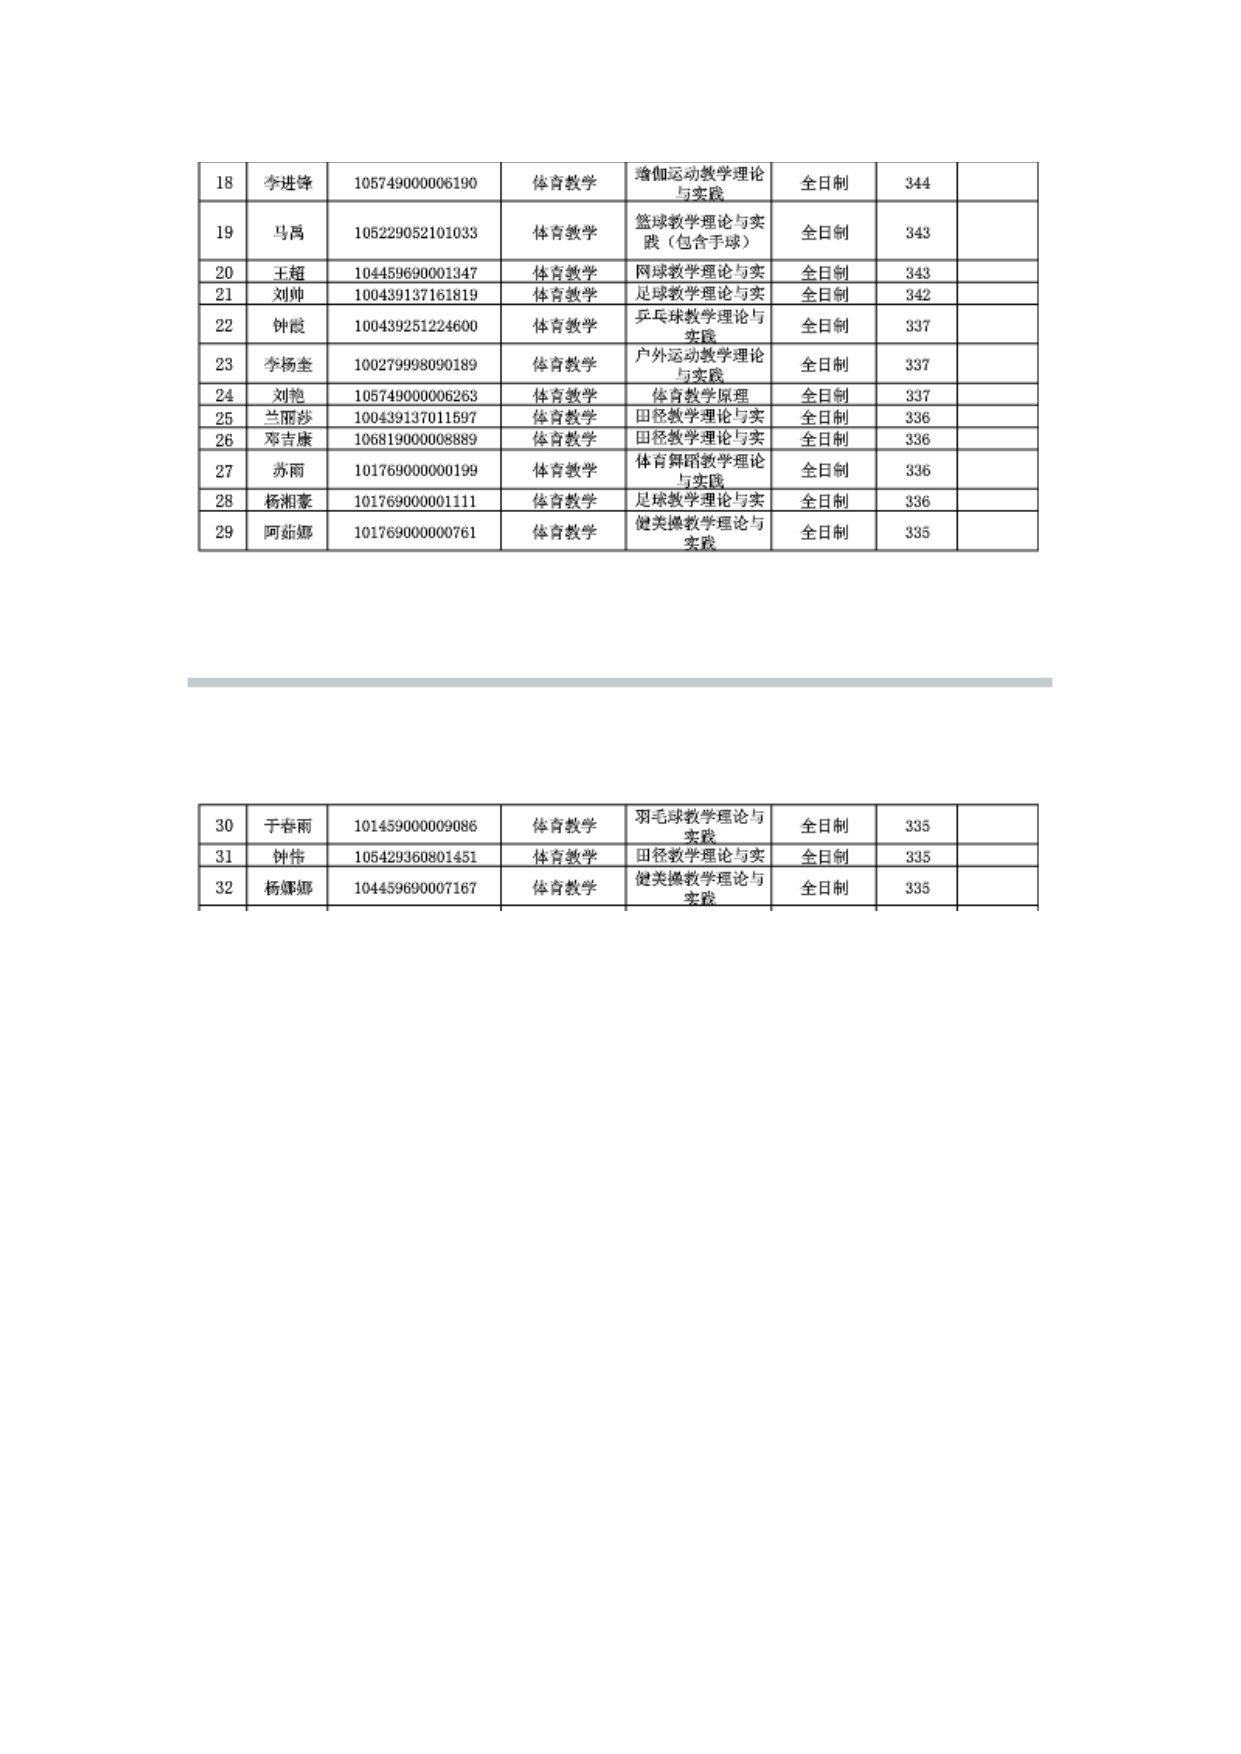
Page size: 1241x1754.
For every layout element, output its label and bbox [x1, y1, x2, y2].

picture [187, 162, 1053, 911]
